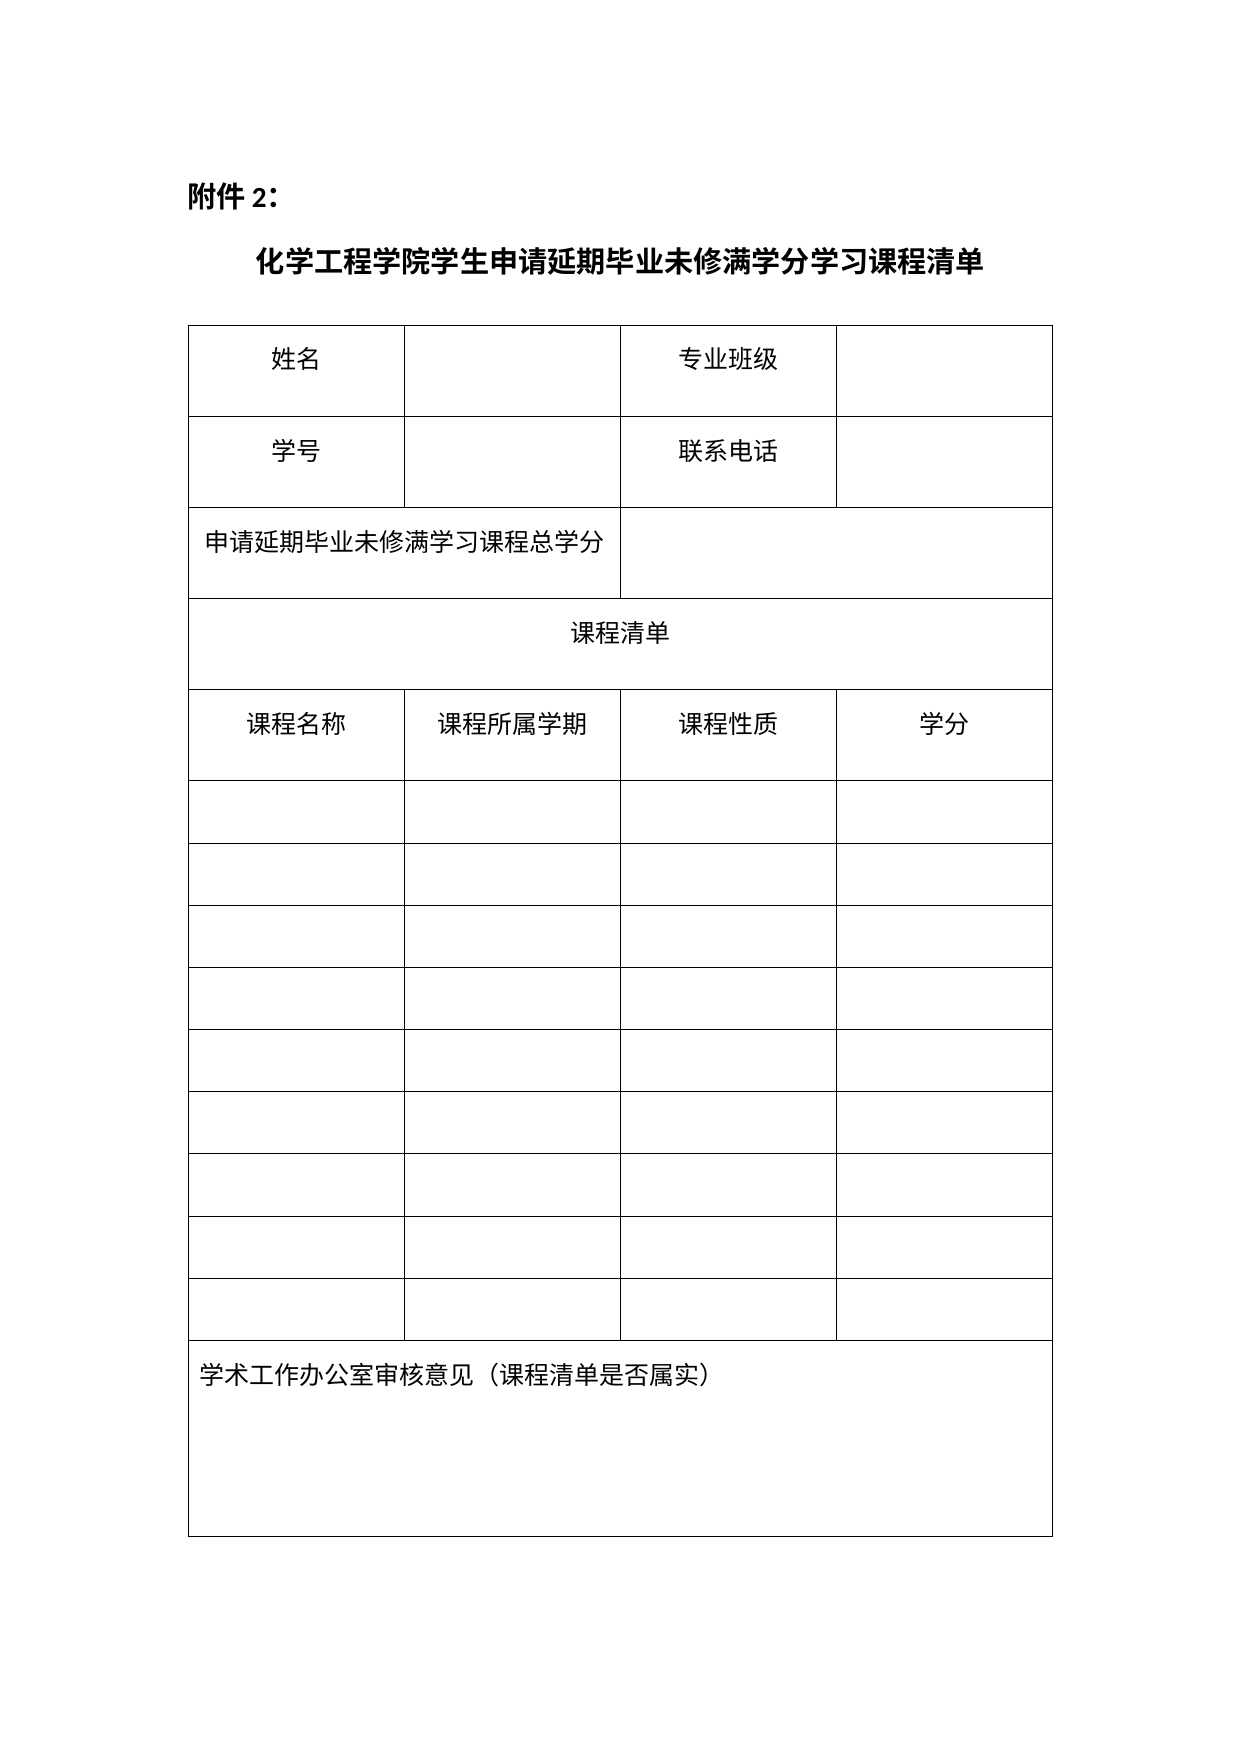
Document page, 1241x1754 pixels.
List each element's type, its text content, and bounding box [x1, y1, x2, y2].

table_cell [837, 844, 1052, 904]
table_cell [621, 968, 836, 1029]
table_cell 联系电话 [621, 417, 836, 507]
table_cell 课程所属学期 [405, 690, 620, 780]
table_cell [621, 1030, 836, 1091]
table_cell [189, 781, 404, 842]
table_cell [837, 906, 1052, 967]
table_cell [405, 781, 620, 842]
table_cell [405, 844, 620, 904]
table_cell [621, 1217, 836, 1278]
table_cell [189, 906, 404, 967]
table_cell 课程清单 [189, 599, 1052, 689]
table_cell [189, 1341, 1052, 1536]
table_cell 课程性质 [621, 690, 836, 780]
table_cell [189, 968, 404, 1029]
table_cell [405, 968, 620, 1029]
table_cell [189, 1217, 404, 1278]
table_cell 申请延期毕业未修满学习课程总学分 [189, 508, 620, 598]
table_cell [621, 508, 1052, 598]
table_cell [189, 1154, 404, 1216]
table_cell [405, 1092, 620, 1153]
table_cell [621, 1092, 836, 1153]
table_cell [837, 968, 1052, 1029]
table_header 姓名 [189, 326, 404, 416]
table_cell [189, 1279, 404, 1340]
table_cell [837, 781, 1052, 842]
table_cell [189, 844, 404, 904]
table_cell 学分 [837, 690, 1052, 780]
table_cell [837, 1217, 1052, 1278]
table_cell [621, 1279, 836, 1340]
table_cell [621, 781, 836, 842]
table_cell [621, 906, 836, 967]
table_cell [837, 1279, 1052, 1340]
table_cell [837, 1154, 1052, 1216]
table_cell [189, 1092, 404, 1153]
table_cell 学号 [189, 417, 404, 507]
table_cell [837, 417, 1052, 507]
table_header [837, 326, 1052, 416]
table_cell [405, 1154, 620, 1216]
table_cell [405, 1030, 620, 1091]
table_cell [621, 844, 836, 904]
table_cell [405, 1279, 620, 1340]
text 附件2： [187, 162, 1053, 227]
table_cell [621, 1154, 836, 1216]
table_cell 课程名称 [189, 690, 404, 780]
table_cell [837, 1030, 1052, 1091]
table_cell [405, 1217, 620, 1278]
table_header [405, 326, 620, 416]
table_cell [405, 417, 620, 507]
table_header 专业班级 [621, 326, 836, 416]
table_cell [837, 1092, 1052, 1153]
text 化学工程学院学生申请延期毕业未修满学分学习课程清单 [187, 227, 1053, 292]
table_cell [405, 906, 620, 967]
table_cell [189, 1030, 404, 1091]
